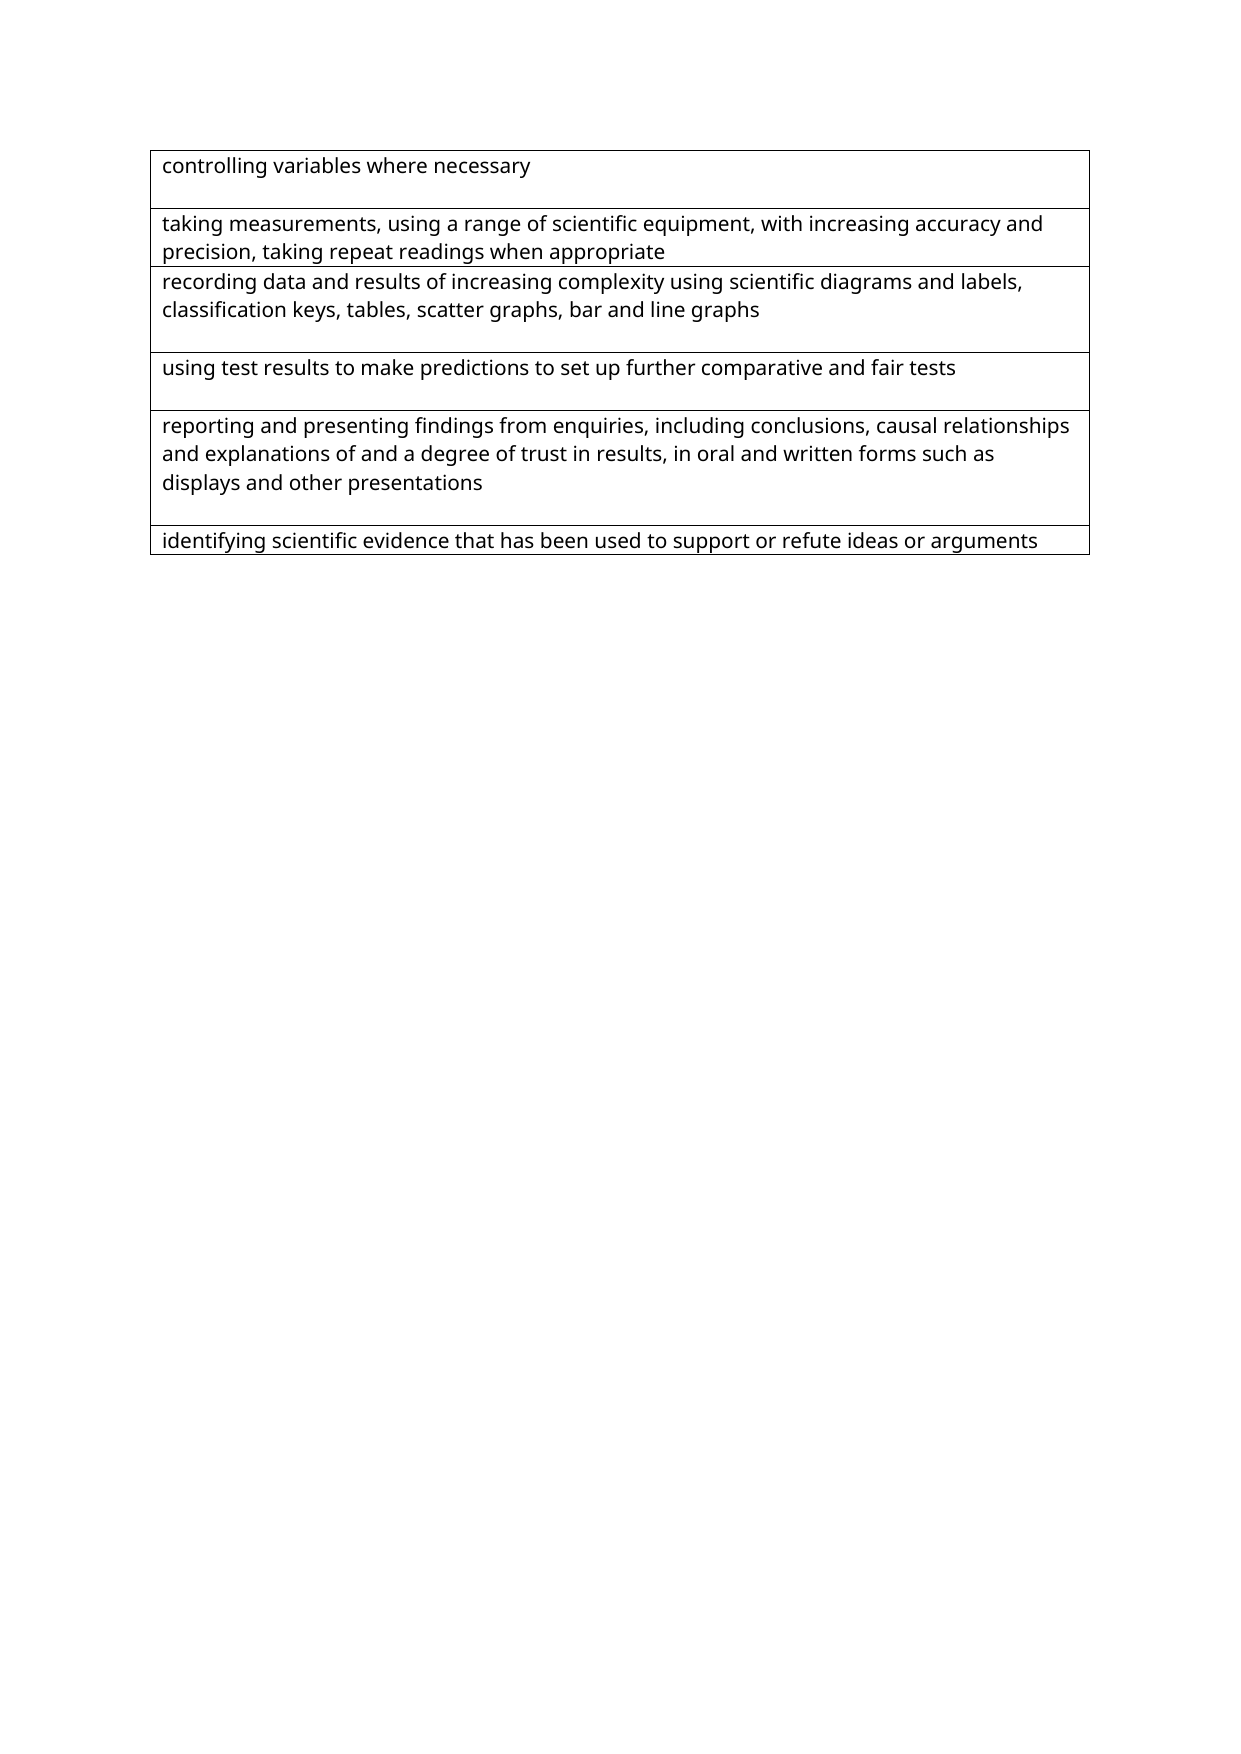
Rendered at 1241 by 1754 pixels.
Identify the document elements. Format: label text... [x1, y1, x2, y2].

table_cell taking measurements, using a range of scientific equipment, with increasing accuracy and precision, taking repeat readings when appropriate [151, 209, 1089, 266]
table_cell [151, 151, 1089, 208]
table_cell using test results to make predictions to set up further comparative and fair tests [151, 353, 1089, 410]
table_cell identifying scientific evidence that has been used to support or refute ideas or arguments [151, 526, 1089, 554]
table_cell reporting and presenting findings from enquiries, including conclusions, causal relationships and explanations of and a degree of trust in results, in oral and written forms such as displays and other presentations [151, 411, 1089, 525]
table_cell recording data and results of increasing complexity using scientific diagrams and labels, classification keys, tables, scatter graphs, bar and line graphs [151, 267, 1089, 352]
